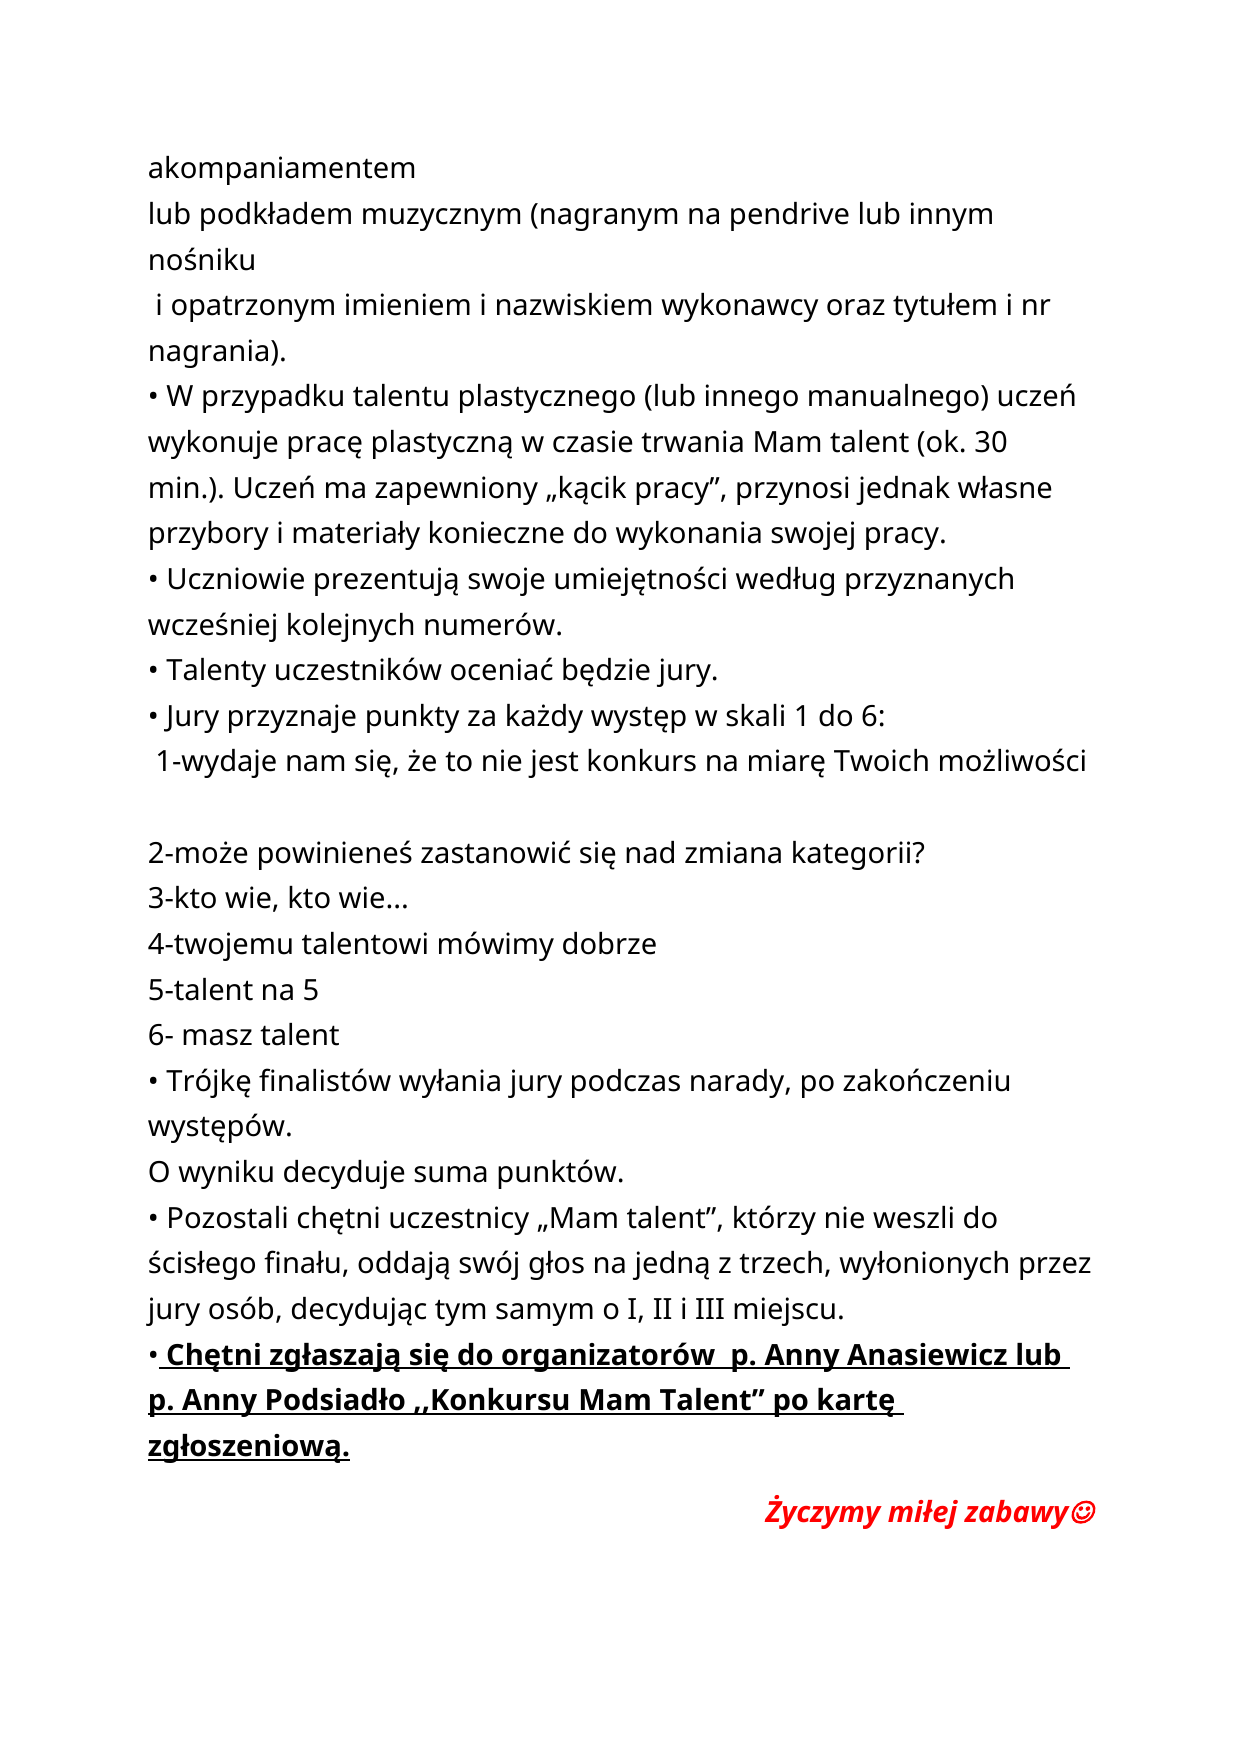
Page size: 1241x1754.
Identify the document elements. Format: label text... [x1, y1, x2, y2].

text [148, 148, 1093, 1465]
text Życzymy miłej zabawy [148, 1492, 1093, 1531]
